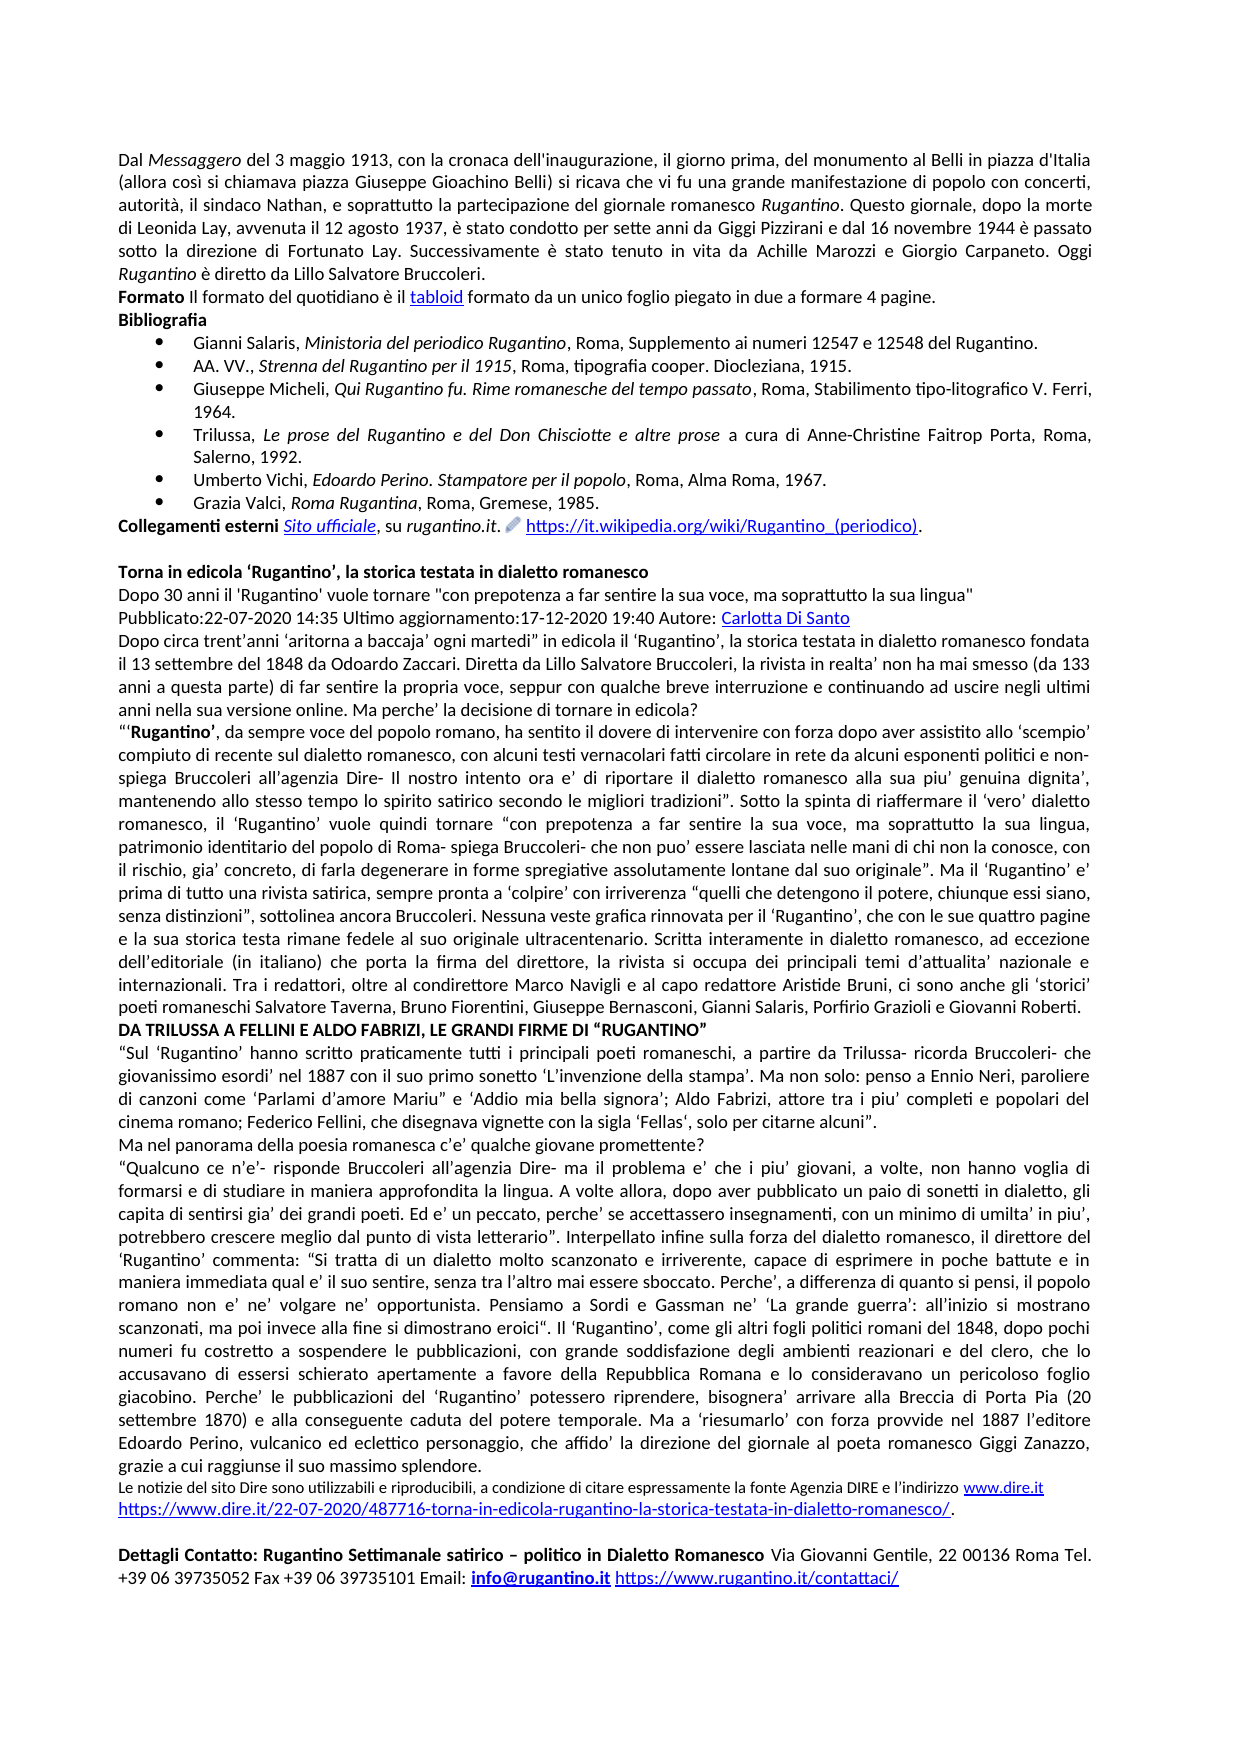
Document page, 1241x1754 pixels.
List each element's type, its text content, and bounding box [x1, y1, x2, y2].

text “Qualcuno ce n’e’- risponde Bruccoleri all’agenzia Dire- ma il problema e’ che i piu’ giovani, a volte, non hanno voglia di formarsi e di studiare in maniera approfondita la lingua. A volte allora, dopo aver pubblicato un paio di sonetti in dialetto, gli capita di sentirsi gia’ dei grandi poeti. Ed e’ un peccato, perche’ se accettassero insegnamenti, con un minimo di umilta’ in piu’, potrebbero crescere meglio dal punto di vista letterario”. Interpellato infine sulla forza del dialetto romanesco, il direttore del ‘Rugantino’ commenta: “Si tratta di un dialetto molto scanzonato e irriverente, capace di esprimere in poche battute e in maniera immediata qual e’ il suo sentire, senza tra l’altro mai essere sboccato. Perche’, a differenza di quanto si pensi, il popolo romano non e’ ne’ volgare ne’ opportunista. Pensiamo a Sordi e Gassman ne’ ‘La grande guerra’: all’inizio si mostrano scanzonati, ma poi invece alla fine si dimostrano eroici“. Il ‘Rugantino’, come gli altri fogli politici romani del 1848, dopo pochi numeri fu costretto a sospendere le pubblicazioni, con grande soddisfazione degli ambienti reazionari e del clero, che lo accusavano di essersi schierato apertamente a favore della Repubblica Romana e lo consideravano un pericoloso foglio giacobino. Perche’ le pubblicazioni del ‘Rugantino’ potessero riprendere, bisognera’ arrivare alla Breccia di Porta Pia (20 settembre 1870) e alla conseguente caduta del potere temporale. Ma a ‘riesumarlo’ con forza provvide nel 1887 l’editore Edoardo Perino, vulcanico ed eclettico personaggio, che affido’ la direzione del giornale al poeta romanesco Giggi Zanazzo, grazie a cui raggiunse il suo massimo splendore. [118, 1156, 1092, 1477]
text Dopo 30 anni il 'Rugantino' vuole tornare "con prepotenza a far sentire la sua voce, ma soprattutto la sua lingua" [118, 583, 1092, 606]
text Formato Il formato del quotidiano è il tabloid formato da un unico foglio piegato in due a formare 4 pagine. [118, 285, 1092, 308]
text “Sul ‘Rugantino’ hanno scritto praticamente tutti i principali poeti romaneschi, a partire da Trilussa- ricorda Bruccoleri- che giovanissimo esordi’ nel 1887 con il suo primo sonetto ‘L’invenzione della stampa’. Ma non solo: penso a Ennio Neri, paroliere di canzoni come ‘Parlami d’amore Mariu” e ‘Addio mia bella signora’; Aldo Fabrizi, attore tra i piu’ completi e popolari del cinema romano; Federico Fellini, che disegnava vignette con la sigla ‘Fellas‘, solo per citarne alcuni”. [118, 1041, 1092, 1133]
text Dettagli Contatto: Rugantino Settimanale satirico – politico in Dialetto Romanesco Via Giovanni Gentile, 22 00136 Roma Tel.+39 06 39735052 Fax +39 06 39735101 Email: info@rugantino.it https://www.rugantino.it/contattaci/ [118, 1543, 1092, 1589]
list Umberto Vichi, Edoardo Perino. Stampatore per il popolo, Roma, Alma Roma, 1967. [156, 468, 1092, 491]
list Trilussa, Le prose del Rugantino e del Don Chisciotte e altre prose a cura di Anne-Christine Faitrop Porta, Roma, Salerno, 1992. [156, 423, 1092, 468]
text Torna in edicola ‘Rugantino’, la storica testata in dialetto romanesco [118, 560, 1092, 583]
text DA TRILUSSA A FELLINI E ALDO FABRIZI, LE GRANDI FIRME DI “RUGANTINO” [118, 1018, 1092, 1041]
list Grazia Valci, Roma Rugantina, Roma, Gremese, 1985. [156, 491, 1092, 514]
text Bibliografia [118, 308, 1092, 331]
text Dal Messaggero del 3 maggio 1913, con la cronaca dell'inaugurazione, il giorno prima, del monumento al Belli in piazza d'Italia (allora così si chiamava piazza Giuseppe Gioachino Belli) si ricava che vi fu una grande manifestazione di popolo con concerti, autorità, il sindaco Nathan, e soprattutto la partecipazione del giornale romanesco Rugantino. Questo giornale, dopo la morte di Leonida Lay, avvenuta il 12 agosto 1937, è stato condotto per sette anni da Giggi Pizzirani e dal 16 novembre 1944 è passato sotto la direzione di Fortunato Lay. Successivamente è stato tenuto in vita da Achille Marozzi e Giorgio Carpaneto. Oggi Rugantino è diretto da Lillo Salvatore Bruccoleri. [118, 148, 1092, 285]
picture [505, 516, 522, 533]
text Ma nel panorama della poesia romanesca c’e’ qualche giovane promettente? [118, 1133, 1092, 1156]
text Dopo circa trent’anni ‘aritorna a baccaja’ ogni martedi” in edicola il ‘Rugantino’, la storica testata in dialetto romanesco fondata il 13 settembre del 1848 da Odoardo Zaccari. Diretta da Lillo Salvatore Bruccoleri, la rivista in realta’ non ha mai smesso (da 133 anni a questa parte) di far sentire la propria voce, seppur con qualche breve interruzione e continuando ad uscire negli ultimi anni nella sua versione online. Ma perche’ la decisione di tornare in edicola? [118, 629, 1092, 721]
text “‘Rugantino’, da sempre voce del popolo romano, ha sentito il dovere di intervenire con forza dopo aver assistito allo ‘scempio’ compiuto di recente sul dialetto romanesco, con alcuni testi vernacolari fatti circolare in rete da alcuni esponenti politici e non- spiega Bruccoleri all’agenzia Dire- Il nostro intento ora e’ di riportare il dialetto romanesco alla sua piu’ genuina dignita’, mantenendo allo stesso tempo lo spirito satirico secondo le migliori tradizioni”. Sotto la spinta di riaffermare il ‘vero’ dialetto romanesco, il ‘Rugantino’ vuole quindi tornare “con prepotenza a far sentire la sua voce, ma soprattutto la sua lingua, patrimonio identitario del popolo di Roma- spiega Bruccoleri- che non puo’ essere lasciata nelle mani di chi non la conosce, con il rischio, gia’ concreto, di farla degenerare in forme spregiative assolutamente lontane dal suo originale”. Ma il ‘Rugantino’ e’ prima di tutto una rivista satirica, sempre pronta a ‘colpire’ con irriverenza “quelli che detengono il potere, chiunque essi siano, senza distinzioni”, sottolinea ancora Bruccoleri. Nessuna veste grafica rinnovata per il ‘Rugantino’, che con le sue quattro pagine e la sua storica testa rimane fedele al suo originale ultracentenario. Scritta interamente in dialetto romanesco, ad eccezione dell’editoriale (in italiano) che porta la firma del direttore, la rivista si occupa dei principali temi d’attualita’ nazionale e internazionali. Tra i redattori, oltre al condirettore Marco Navigli e al capo redattore Aristide Bruni, ci sono anche gli ‘storici’ poeti romaneschi Salvatore Taverna, Bruno Fiorentini, Giuseppe Bernasconi, Gianni Salaris, Porfirio Grazioli e Giovanni Roberti. [118, 721, 1092, 1018]
list Gianni Salaris, Ministoria del periodico Rugantino, Roma, Supplemento ai numeri 12547 e 12548 del Rugantino. [156, 331, 1092, 354]
text Collegamenti esterni Sito ufficiale, su rugantino.it. https://it.wikipedia.org/wiki/Rugantino_(periodico). [118, 514, 1092, 537]
text Le notizie del sito Dire sono utilizzabili e riproducibili, a condizione di citare espressamente la fonte Agenzia DIRE e l’indirizzo www.dire.it [118, 1477, 1092, 1497]
list Giuseppe Micheli, Qui Rugantino fu. Rime romanesche del tempo passato, Roma, Stabilimento tipo-litografico V. Ferri, 1964. [156, 377, 1092, 423]
list AA. VV., Strenna del Rugantino per il 1915, Roma, tipografia cooper. Diocleziana, 1915. [156, 354, 1092, 377]
text https://www.dire.it/22-07-2020/487716-torna-in-edicola-rugantino-la-storica-testata-in-dialetto-romanesco/. [118, 1497, 1092, 1520]
text Pubblicato:22-07-2020 14:35 Ultimo aggiornamento:17-12-2020 19:40 Autore: Carlotta Di Santo [118, 606, 1092, 629]
